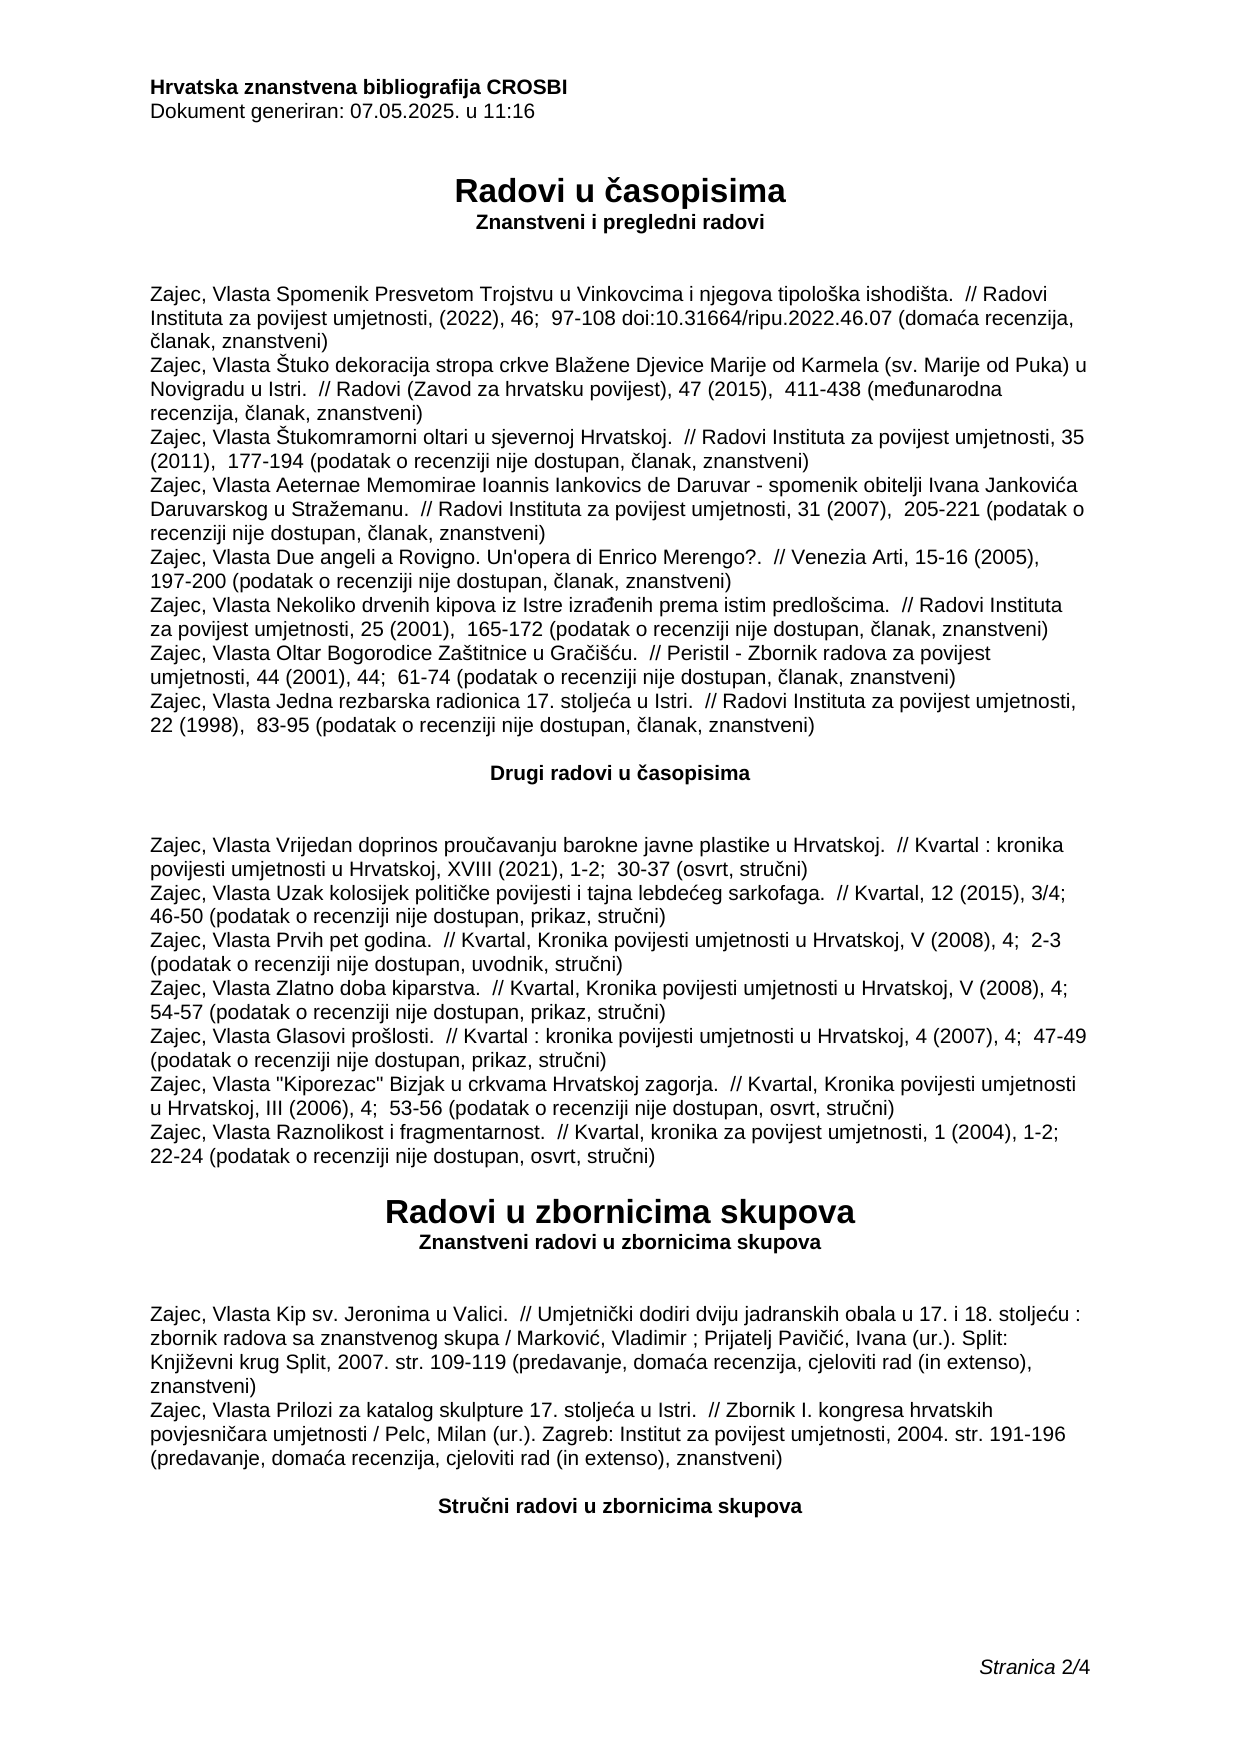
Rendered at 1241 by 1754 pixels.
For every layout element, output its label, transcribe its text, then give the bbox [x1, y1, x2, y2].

text Zajec, Vlasta [150, 1302, 1090, 1398]
text Zajec, Vlasta [150, 832, 1090, 880]
text Zajec, Vlasta [150, 425, 1090, 473]
subtitle Radovi u zbornicima skupova [150, 1192, 1090, 1230]
text Zajec, Vlasta [150, 545, 1090, 593]
text Zajec, Vlasta [150, 689, 1090, 737]
text Zajec, Vlasta [150, 1120, 1090, 1168]
text Zajec, Vlasta [150, 593, 1090, 641]
text Zajec, Vlasta [150, 928, 1090, 976]
subtitle Znanstveni i pregledni radovi [150, 209, 1090, 233]
text Zajec, Vlasta [150, 1398, 1090, 1470]
subtitle Drugi radovi u časopisima [150, 761, 1090, 784]
text Zajec, Vlasta [150, 976, 1090, 1024]
text Zajec, Vlasta [150, 880, 1090, 928]
subtitle Radovi u časopisima [150, 171, 1090, 209]
text Zajec, Vlasta [150, 353, 1090, 425]
subtitle Stručni radovi u zbornicima skupova [150, 1494, 1090, 1518]
text Zajec, Vlasta [150, 1024, 1090, 1072]
text Zajec, Vlasta [150, 473, 1090, 545]
text Zajec, Vlasta [150, 281, 1090, 353]
subtitle Znanstveni radovi u zbornicima skupova [150, 1230, 1090, 1254]
text Zajec, Vlasta [150, 641, 1090, 689]
text Zajec, Vlasta [150, 1072, 1090, 1120]
